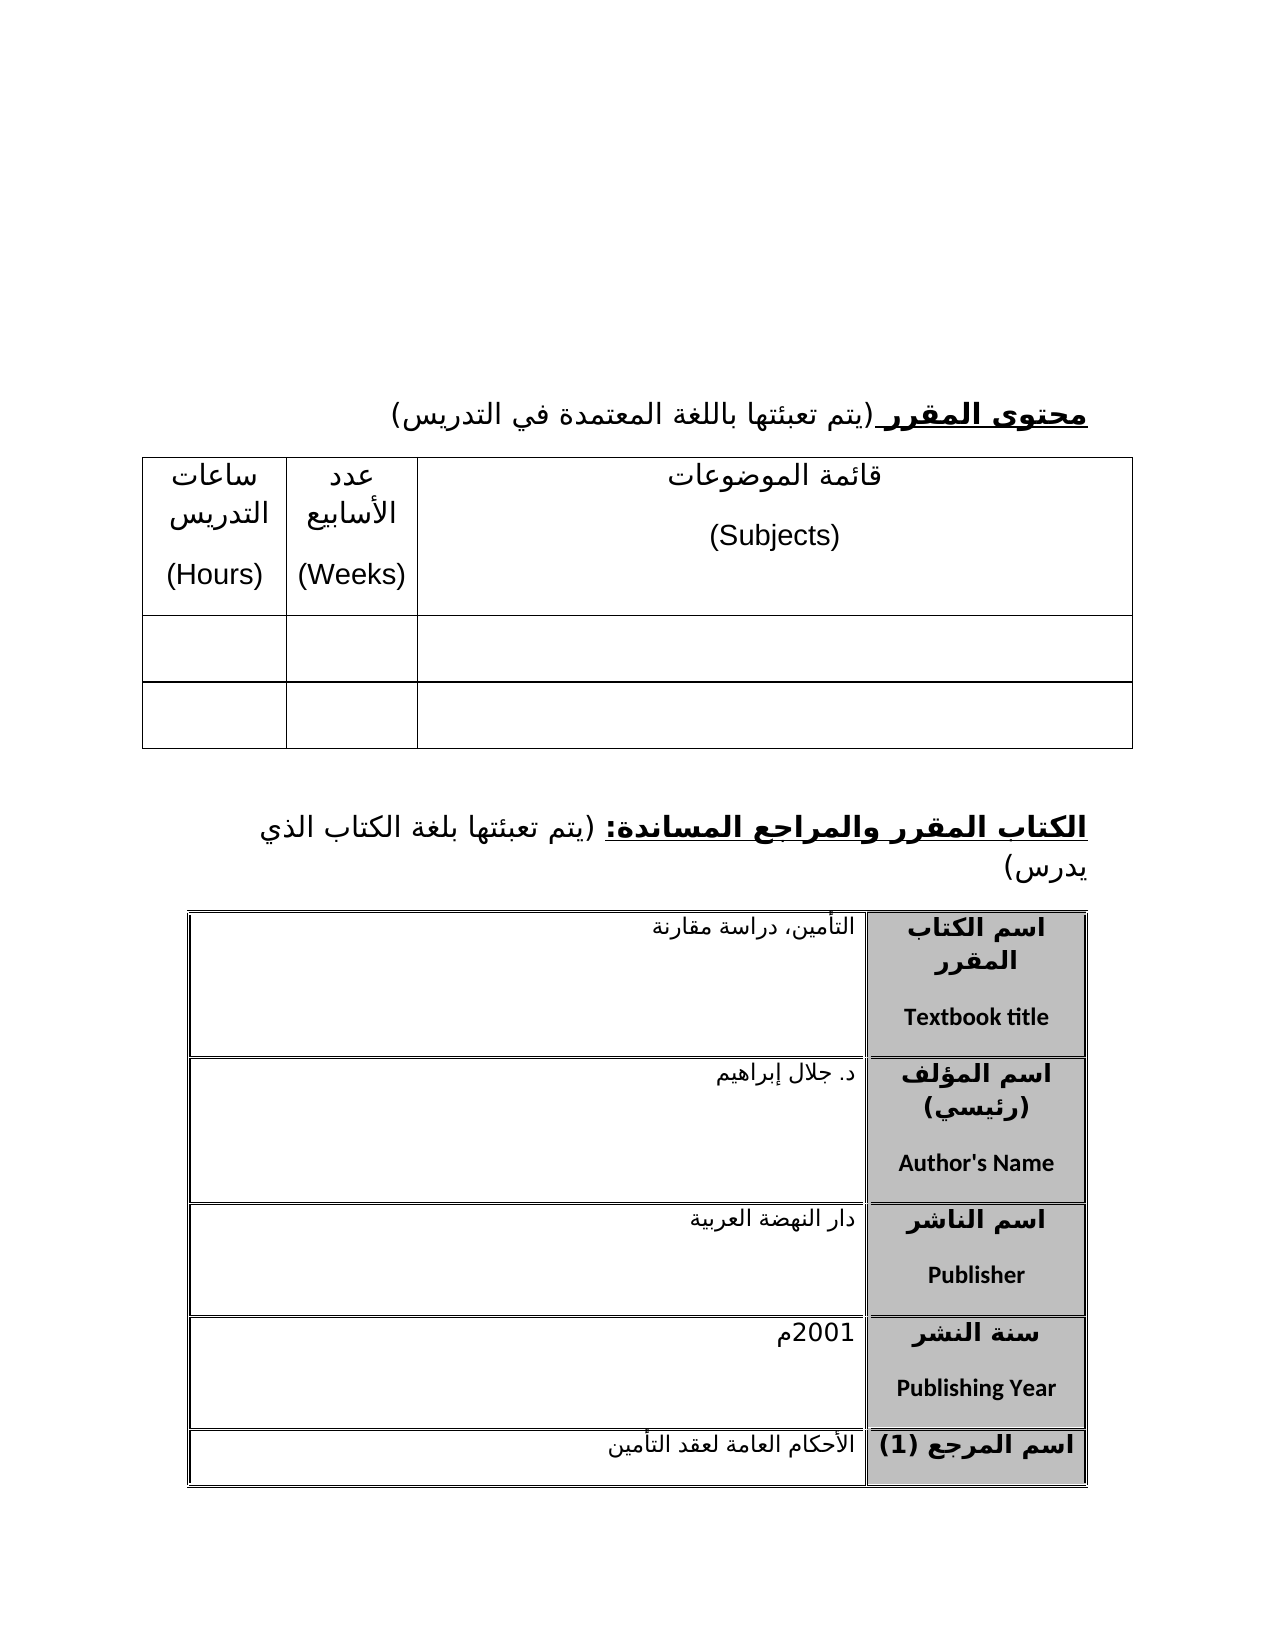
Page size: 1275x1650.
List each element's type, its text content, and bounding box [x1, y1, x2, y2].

table_header قائمة الموضوعات (Subjects) [418, 458, 1132, 615]
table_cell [868, 1428, 1086, 1484]
text الكتاب المقرر والمراجع المساندة: (يتم تعبئتها بلغة الكتاب الذي يدرس) [187, 811, 1087, 884]
table_cell اسم المؤلف (رئيسي) Author's Name [868, 1056, 1085, 1202]
table_header ساعات التدريس (Hours) [143, 458, 286, 615]
table_header عدد الأسابيع (Weeks) [287, 458, 417, 615]
table_cell [143, 616, 286, 681]
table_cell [189, 1428, 865, 1484]
table_cell [418, 683, 1132, 748]
table_cell سنة النشر Publishing Year [868, 1315, 1085, 1427]
table_cell اسم الناشر Publisher [867, 1202, 1086, 1315]
table_cell [418, 616, 1132, 681]
table_cell [287, 616, 417, 681]
table_header التأمين، دراسة مقارنة [189, 913, 865, 1056]
table_cell دار النهضة العربية [189, 1202, 867, 1315]
table_header اسم الكتاب المقرر Textbook title [868, 913, 1086, 1056]
table_cell [287, 683, 417, 748]
table_cell د. جلال إبراهيم [191, 1056, 865, 1202]
table_cell 2001م [191, 1315, 865, 1427]
text محتوى المقرر (يتم تعبئتها باللغة المعتمدة في التدريس) [187, 397, 1087, 431]
table_cell [143, 683, 286, 748]
